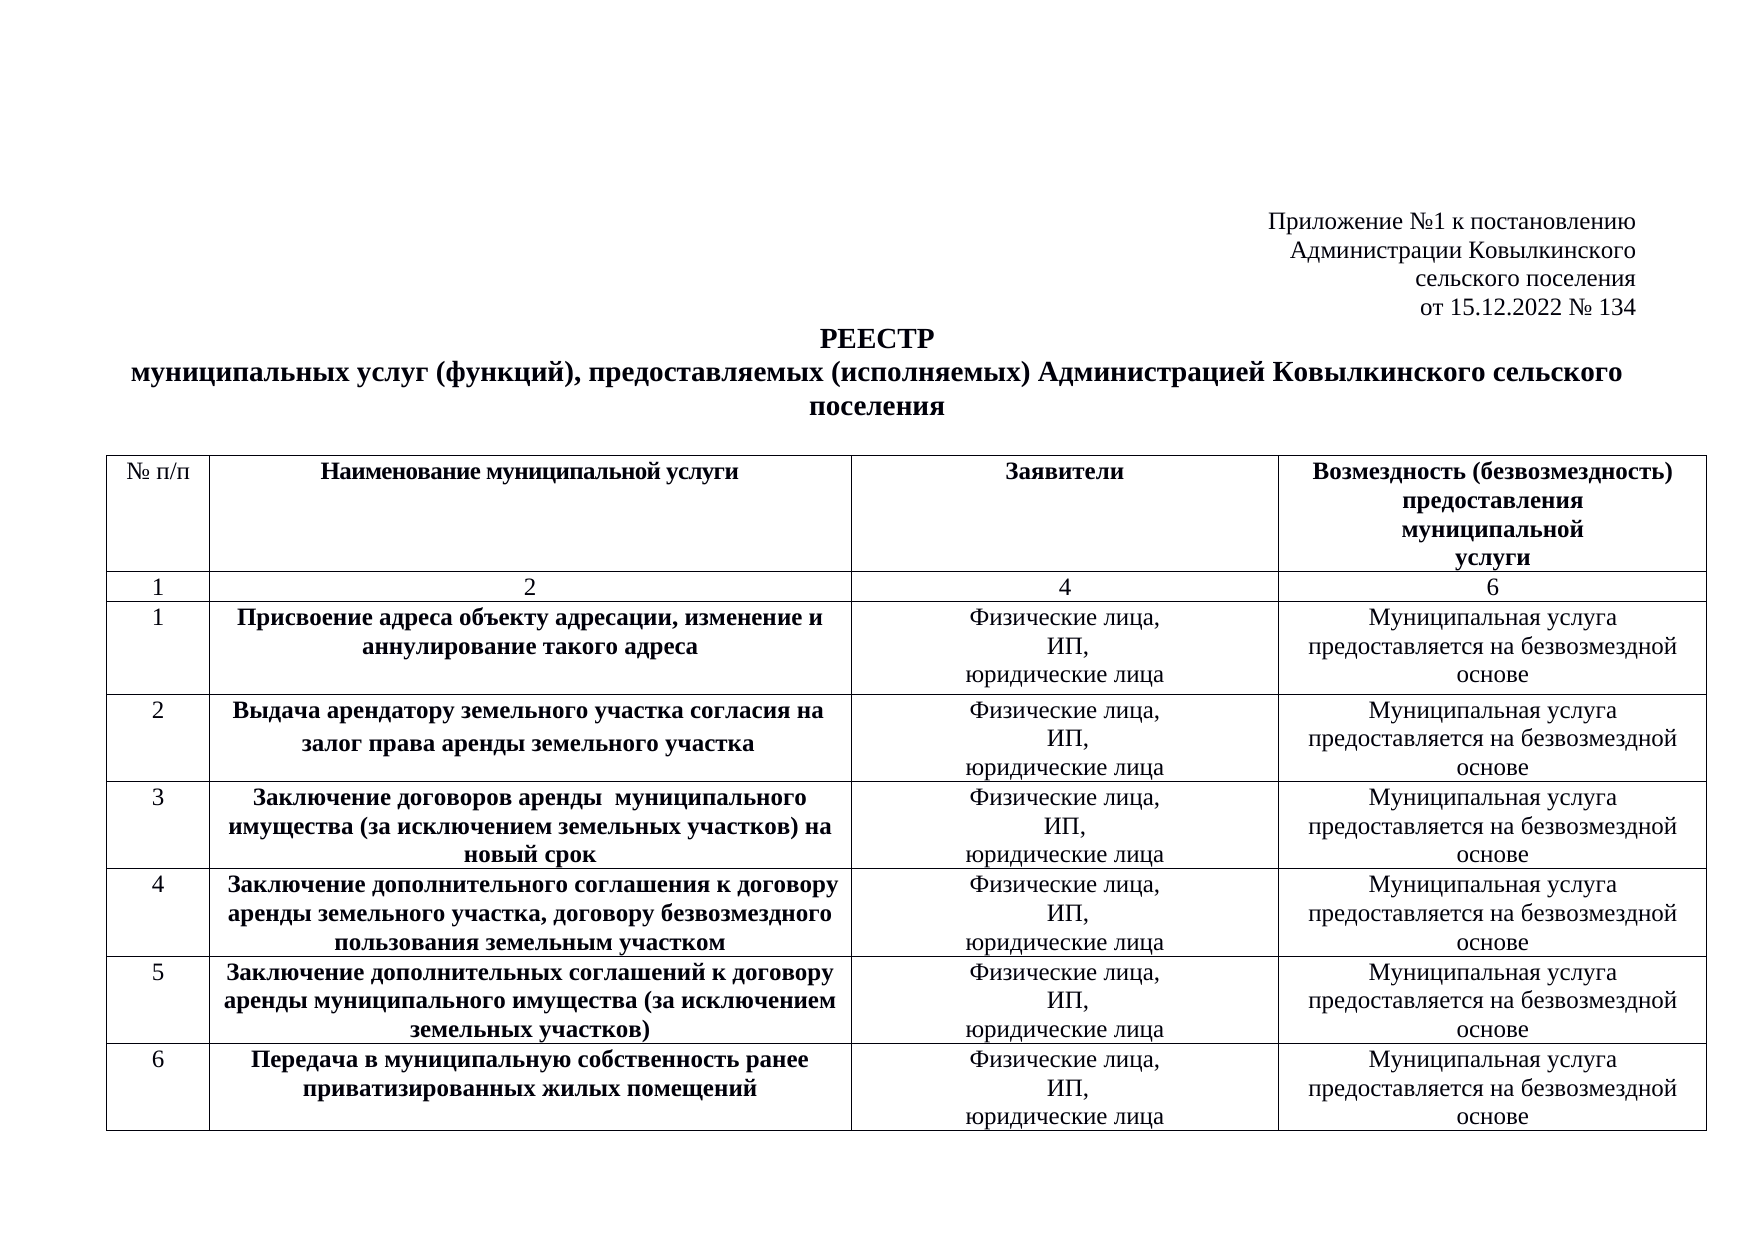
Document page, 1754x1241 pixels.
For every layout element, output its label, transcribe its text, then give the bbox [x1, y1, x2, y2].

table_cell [852, 1044, 1278, 1130]
table_cell 3 [107, 782, 209, 868]
text РЕЕСТР [118, 321, 1636, 354]
table_cell 2 [210, 572, 851, 601]
table_cell Муниципальная услуга предоставляется на безвозмездной основе [1279, 782, 1706, 868]
text Приложение №1 к постановлению [118, 206, 1636, 235]
table_cell 5 [107, 957, 209, 1043]
table_cell 1 [107, 572, 209, 601]
table_cell Передача в муниципальную собственность ранее приватизированных жилых помещений [210, 1044, 851, 1130]
table_cell Физические лица, ИП, юридические лица [852, 602, 1278, 694]
text от 15.12.2022 № 134 [118, 292, 1636, 321]
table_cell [1279, 1044, 1706, 1130]
table_cell 1 [107, 602, 209, 694]
table_cell Физические лица, ИП, юридические лица [852, 869, 1278, 956]
table_cell Физические лица, ИП, юридические лица [852, 782, 1278, 868]
table_cell 6 [107, 1044, 209, 1130]
table_header Наименование муниципальной услуги [210, 456, 851, 571]
table_cell 2 [107, 695, 209, 781]
table_header Заявители [852, 456, 1278, 571]
table_cell Присвоение адреса объекту адресации, изменение и аннулирование такого адреса [210, 602, 851, 694]
table_cell Муниципальная услуга предоставляется на безвозмездной основе [1279, 957, 1706, 1043]
table_cell 4 [107, 869, 209, 956]
table_header Возмездность (безвозмездность) предоставления муниципальной услуги [1279, 456, 1706, 571]
table_cell Муниципальная услуга предоставляется на безвозмездной основе [1279, 695, 1706, 781]
table_cell 4 [852, 572, 1278, 601]
table_cell Выдача арендатору земельного участка согласия на залог права аренды земельного участка [210, 695, 851, 781]
table_cell Муниципальная услуга предоставляется на безвозмездной основе [1279, 869, 1706, 956]
text сельского поселения [118, 263, 1636, 292]
table_cell Заключение дополнительных соглашений к договору аренды муниципального имущества (за исключением земельных участков) [210, 957, 851, 1043]
table_cell Физические лица, ИП, юридические лица [852, 957, 1278, 1043]
table_cell Физические лица, ИП, юридические лица [852, 695, 1278, 781]
text муниципальных услуг (функций), предоставляемых (исполняемых) Администрацией Ковылкинского сельского поселения [118, 354, 1636, 422]
text Администрации Ковылкинского [118, 235, 1636, 263]
table_cell 6 [1279, 572, 1706, 601]
table_cell Муниципальная услуга предоставляется на безвозмездной основе [1279, 602, 1706, 694]
table_cell Заключение договоров аренды муниципального имущества (за исключением земельных участков) на новый срок [210, 782, 851, 868]
table_header № п/п [107, 456, 209, 571]
table_cell Заключение дополнительного соглашения к договору аренды земельного участка, договору безвозмездного пользования земельным участком [210, 869, 851, 956]
